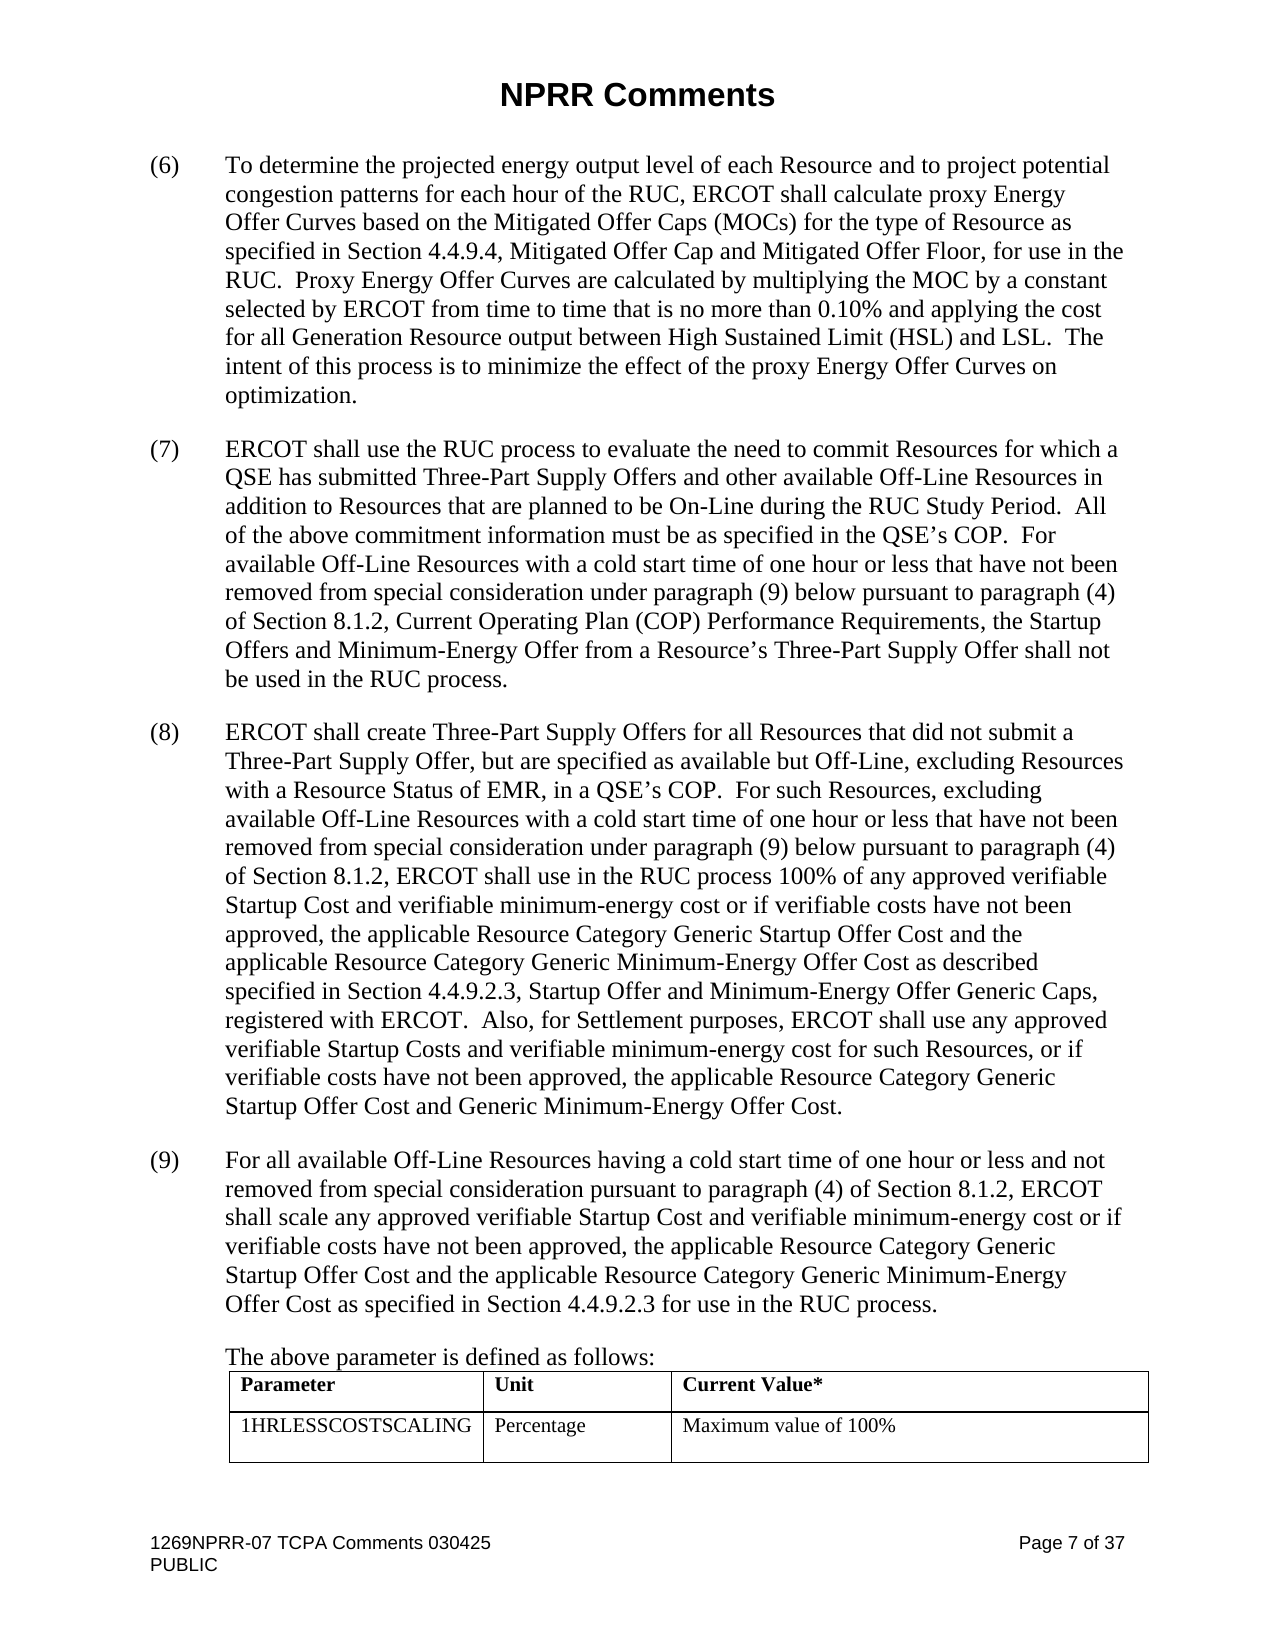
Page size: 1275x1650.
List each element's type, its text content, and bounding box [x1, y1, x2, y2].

text (9) For all available Off-Line Resources having a cold start time of one hour or less and not removed from special consideration pursuant to paragraph (4) of Section 8.1.2, ERCOT shall scale any approved verifiable Startup Cost and verifiable minimum-energy cost or if verifiable costs have not been approved, the applicable Resource Category Generic Startup Offer Cost and the applicable Resource Category Generic Minimum-Energy Offer Cost as specified in Section 4.4.9.2.3 for use in the RUC process. [150, 1145, 1125, 1317]
text (7) ERCOT shall use the RUC process to evaluate the need to commit Resources for which a QSE has submitted Three-Part Supply Offers and other available Off-Line Resources in addition to Resources that are planned to be On-Line during the RUC Study Period. All of the above commitment information must be as specified in the QSE’s COP. For available Off-Line Resources with a cold start time of one hour or less that have not been removed from special consideration under paragraph (9) below pursuant to paragraph (4) of Section 8.1.2, Current Operating Plan (COP) Performance Requirements, the Startup Offers and Minimum-Energy Offer from a Resource’s Three-Part Supply Offer shall not be used in the RUC process. [150, 434, 1125, 692]
table_cell Maximum value of 100% [672, 1413, 1148, 1462]
text (6) To determine the projected energy output level of each Resource and to project potential congestion patterns for each hour of the RUC, ERCOT shall calculate proxy Energy Offer Curves based on the Mitigated Offer Caps (MOCs) for the type of Resource as specified in Section 4.4.9.4, Mitigated Offer Cap and Mitigated Offer Floor, for use in the RUC. Proxy Energy Offer Curves are calculated by multiplying the MOC by a constant selected by ERCOT from time to time that is no more than 0.10% and applying the cost for all Generation Resource output between High Sustained Limit (HSL) and LSL. The intent of this process is to minimize the effect of the proxy Energy Offer Curves on optimization. [150, 150, 1125, 409]
text (8) ERCOT shall create Three-Part Supply Offers for all Resources that did not submit a Three-Part Supply Offer, but are specified as available but Off-Line, excluding Resources with a Resource Status of EMR, in a QSE’s COP. For such Resources, excluding available Off-Line Resources with a cold start time of one hour or less that have not been removed from special consideration under paragraph (9) below pursuant to paragraph (4) of Section 8.1.2, ERCOT shall use in the RUC process 100% of any approved verifiable Startup Cost and verifiable minimum-energy cost or if verifiable costs have not been approved, the applicable Resource Category Generic Startup Offer Cost and the applicable Resource Category Generic Minimum-Energy Offer Cost as described specified in Section 4.4.9.2.3, Startup Offer and Minimum-Energy Offer Generic Caps, registered with ERCOT. Also, for Settlement purposes, ERCOT shall use any approved verifiable Startup Costs and verifiable minimum-energy cost for such Resources, or if verifiable costs have not been approved, the applicable Resource Category Generic Startup Offer Cost and Generic Minimum-Energy Offer Cost. [150, 717, 1125, 1120]
text The above parameter is defined as follows: [225, 1342, 1125, 1371]
table_header Parameter [230, 1372, 483, 1411]
table_header Current Value* [672, 1372, 1148, 1411]
table_header Unit [484, 1372, 671, 1411]
table_cell 1HRLESSCOSTSCALING [230, 1413, 483, 1462]
table_cell Percentage [484, 1413, 671, 1462]
